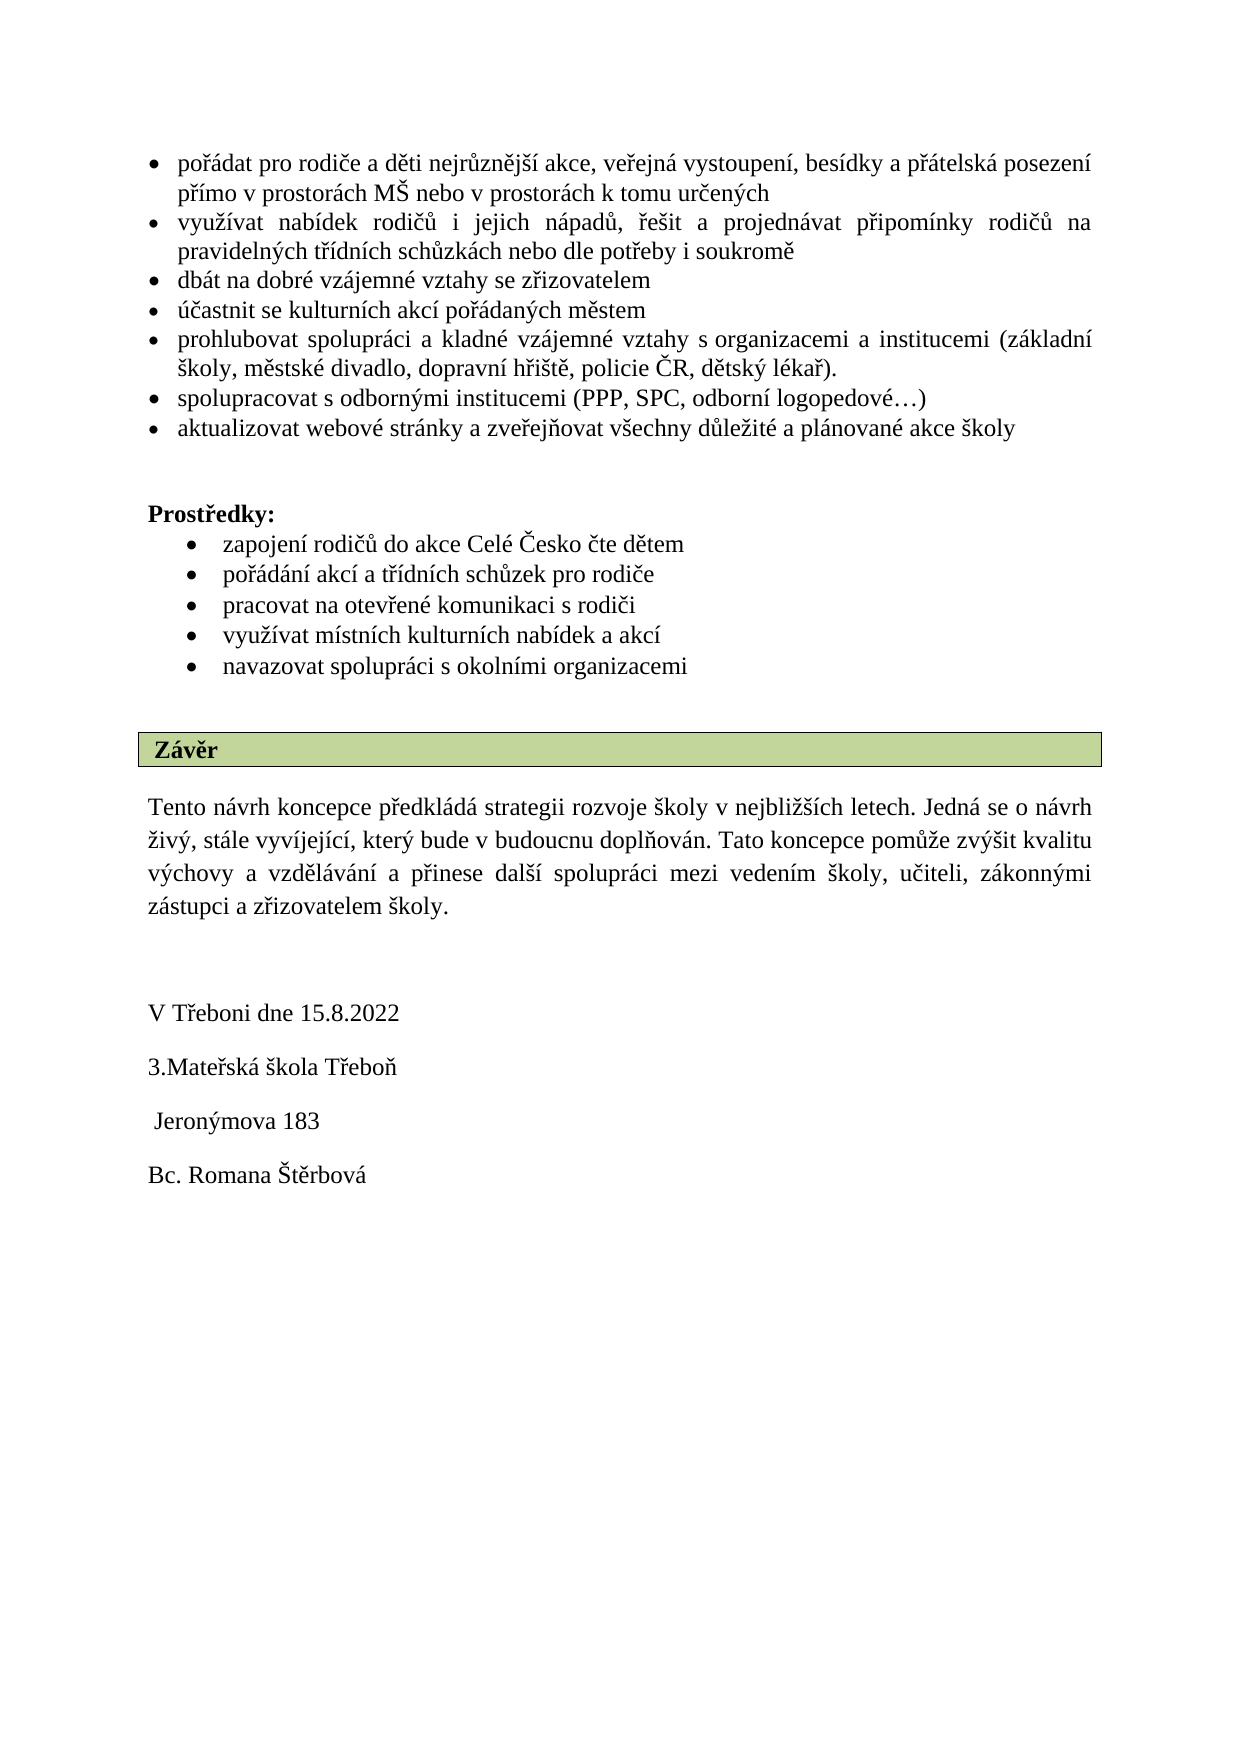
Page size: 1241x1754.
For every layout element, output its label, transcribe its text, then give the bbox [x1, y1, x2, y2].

text Prostředky: [148, 499, 1093, 528]
text V Třeboni dne 15.8.2022 [148, 998, 1093, 1027]
text Závěr [139, 733, 1101, 766]
list pořádat pro rodiče a děti nejrůznější akce, veřejná vystoupení, besídky a přátelská posezení přímo v prostorách MŠ nebo v prostorách k tomu určených [148, 148, 1093, 207]
text Tento návrh koncepce předkládá strategii rozvoje školy v nejbližších letech. Jedná se o návrh živý, stále vyvíjející, který bude v budoucnu doplňován. Tato koncepce pomůže zvýšit kvalitu výchovy a vzdělávání a přinese další spolupráci mezi vedením školy, učiteli, zákonnými zástupci a zřizovatelem školy. [148, 792, 1093, 919]
list aktualizovat webové stránky a zveřejňovat všechny důležité a plánované akce školy [148, 413, 1093, 442]
text Jeronýmova 183 [148, 1106, 1093, 1135]
list spolupracovat s odbornými institucemi (PPP, SPC, odborní logopedové…) [148, 382, 1093, 413]
list využívat místních kulturních nabídek a akcí [185, 619, 1093, 650]
text Bc. Romana Štěrbová [148, 1160, 1093, 1189]
list zapojení rodičů do akce Celé Česko čte dětem [185, 528, 1093, 558]
list prohlubovat spolupráci a kladné vzájemné vztahy s organizacemi a institucemi (základní školy, městské divadlo, dopravní hřiště, policie ČR, dětský lékař). [148, 324, 1093, 382]
list navazovat spolupráci s okolními organizacemi [185, 650, 1093, 681]
list dbát na dobré vzájemné vztahy se zřizovatelem [148, 265, 1093, 295]
list pořádání akcí a třídních schůzek pro rodiče [185, 558, 1093, 589]
list účastnit se kulturních akcí pořádaných městem [148, 295, 1093, 324]
list využívat nabídek rodičů i jejich nápadů, řešit a projednávat připomínky rodičů na pravidelných třídních schůzkách nebo dle potřeby i soukromě [148, 207, 1093, 265]
list pracovat na otevřené komunikaci s rodiči [185, 589, 1093, 619]
text 3.Mateřská škola Třeboň [148, 1052, 1093, 1081]
